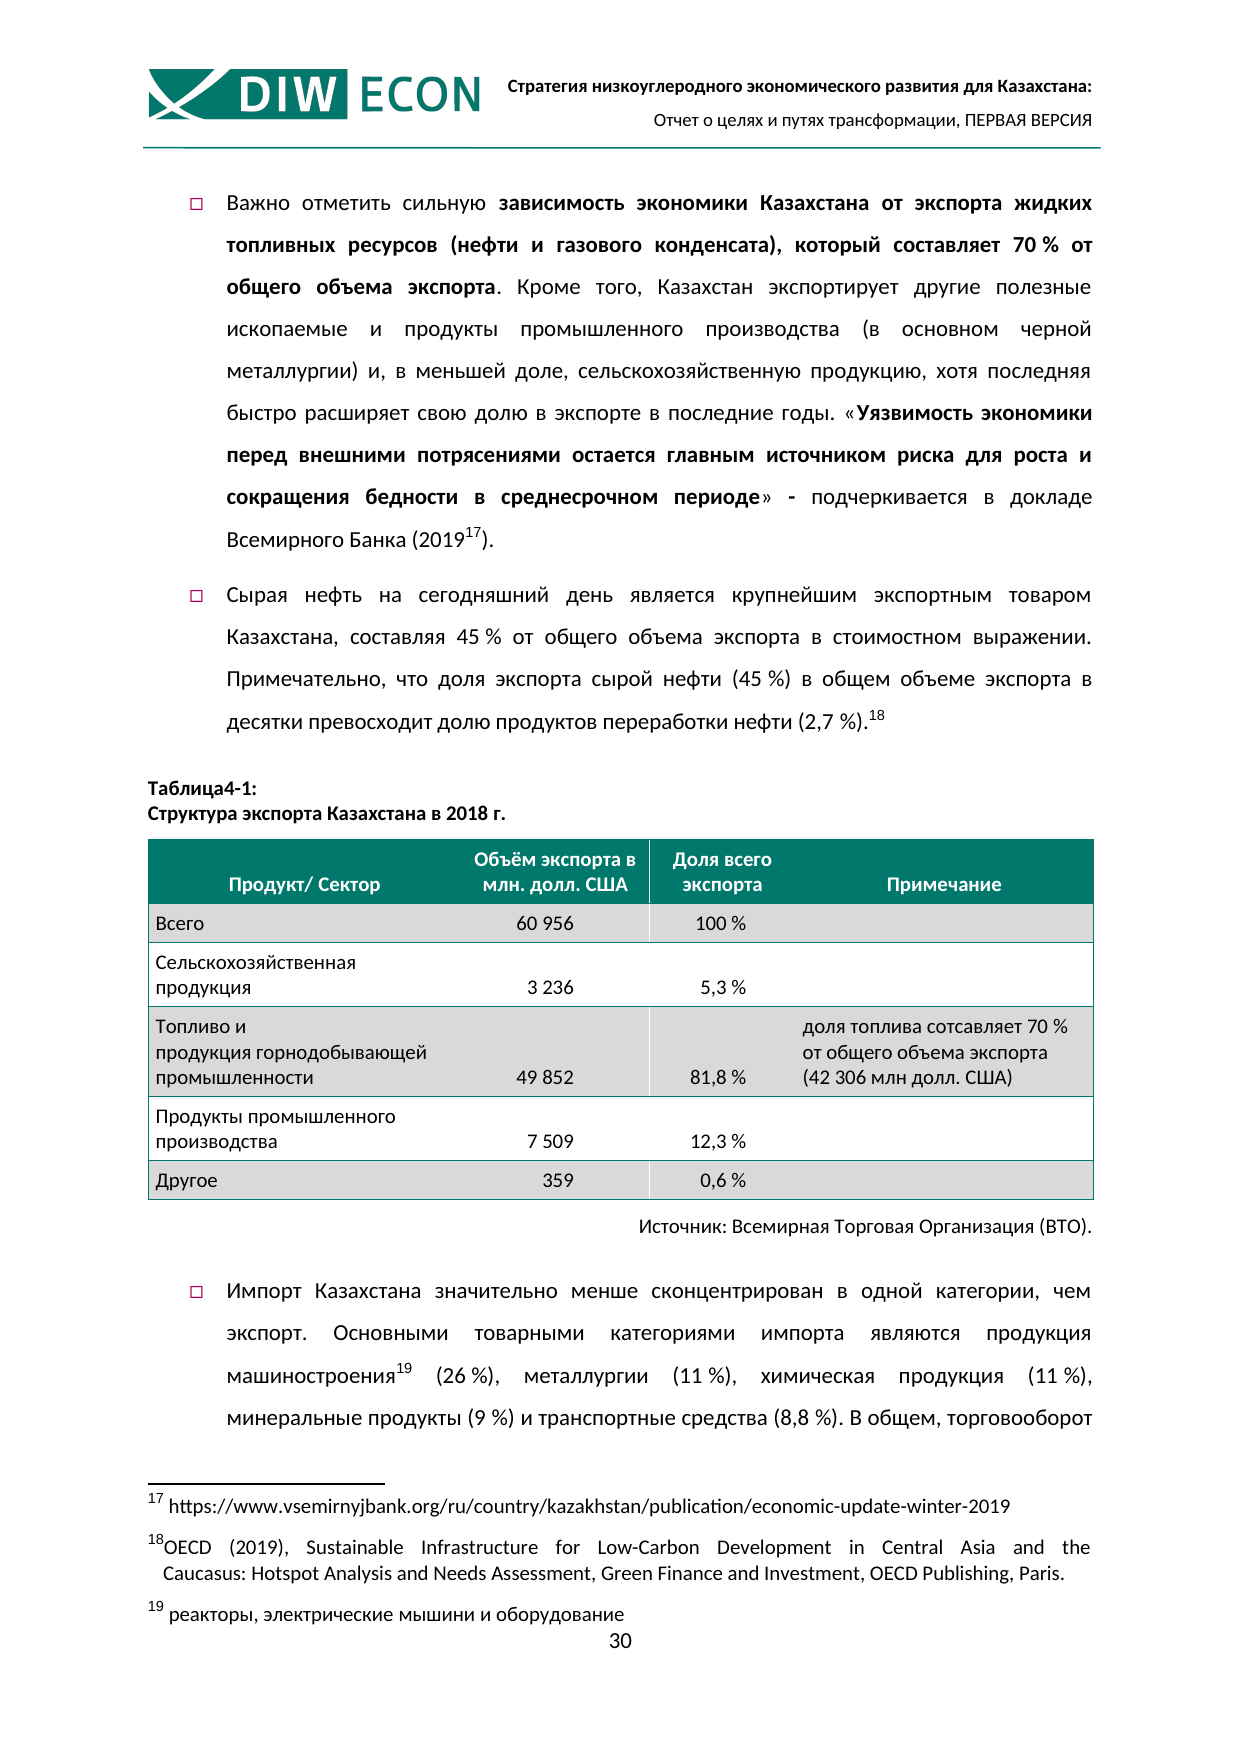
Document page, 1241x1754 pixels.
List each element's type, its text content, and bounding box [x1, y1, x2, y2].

table_header Объём экспорта в млн. долл. США [461, 840, 649, 903]
table_cell [795, 904, 1093, 942]
table_cell Топливо и продукция горнодобывающей промышленности [149, 1007, 461, 1096]
table_cell Другое [149, 1161, 461, 1199]
table_cell [795, 943, 1093, 1006]
table_cell 12,3 % [650, 1097, 795, 1160]
table_cell 5,3 % [650, 943, 795, 1006]
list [189, 1276, 1093, 1431]
picture [148, 69, 480, 120]
table_cell 81,8 % [650, 1007, 795, 1096]
table_cell доля топлива сотсавляет 70 % от общего объема экспорта (42 306 млн долл. США) [795, 1007, 1093, 1096]
table_cell Продукты промышленного производства [149, 1097, 461, 1160]
text Источник: Всемирная Торговая Организация (ВТО). [148, 1213, 1093, 1238]
list Сырая нефть на сегодняшний день является крупнейшим экспортным товаром Казахстана, составляя 45 % от общего объема экспорта в стоимостном выражении. Примечательно, что доля экспорта сырой нефти (45 %) в общем объеме экспорта в десятки превосходит долю продуктов переработки нефти (2,7 %). [189, 580, 1093, 736]
table_cell 49 852 [461, 1007, 649, 1096]
table_cell Сельскохозяйственная продукция [149, 943, 461, 1006]
table_cell 3 236 [461, 943, 649, 1006]
table_header Продукт/ Сектор [149, 840, 461, 903]
table_header Примечание [795, 840, 1093, 903]
table_cell 359 [461, 1161, 649, 1199]
table_cell Всего [149, 904, 461, 942]
list Важно отметить сильную зависимость экономики Казахстана от экспорта жидких топливных ресурсов (нефти и газового конденсата), который составляет 70 % от общего объема экспорта. Кроме того, Казахстан экспортирует другие полезные ископаемые и продукты промышленного производства (в основном черной металлургии) и, в меньшей доле, сельскохозяйственную продукцию, хотя последняя быстро расширяет свою долю в экспорте в последние годы. «Уязвимость экономики перед внешними потрясениями остается главным источником риска для роста и сокращения бедности в среднесрочном периоде» - подчеркивается в докладе Всемирного Банка (2019). [189, 188, 1093, 553]
table_cell [795, 1097, 1093, 1160]
table_cell 7 509 [461, 1097, 649, 1160]
table_header Доля всего экспорта [650, 840, 795, 903]
text Таблица4-1: Структура экспорта Казахстана в 2018 г. [148, 775, 1093, 826]
table_cell 100 % [650, 904, 795, 942]
table_cell 0,6 % [650, 1161, 795, 1199]
table_cell 60 956 [461, 904, 649, 942]
table_cell [795, 1161, 1093, 1199]
